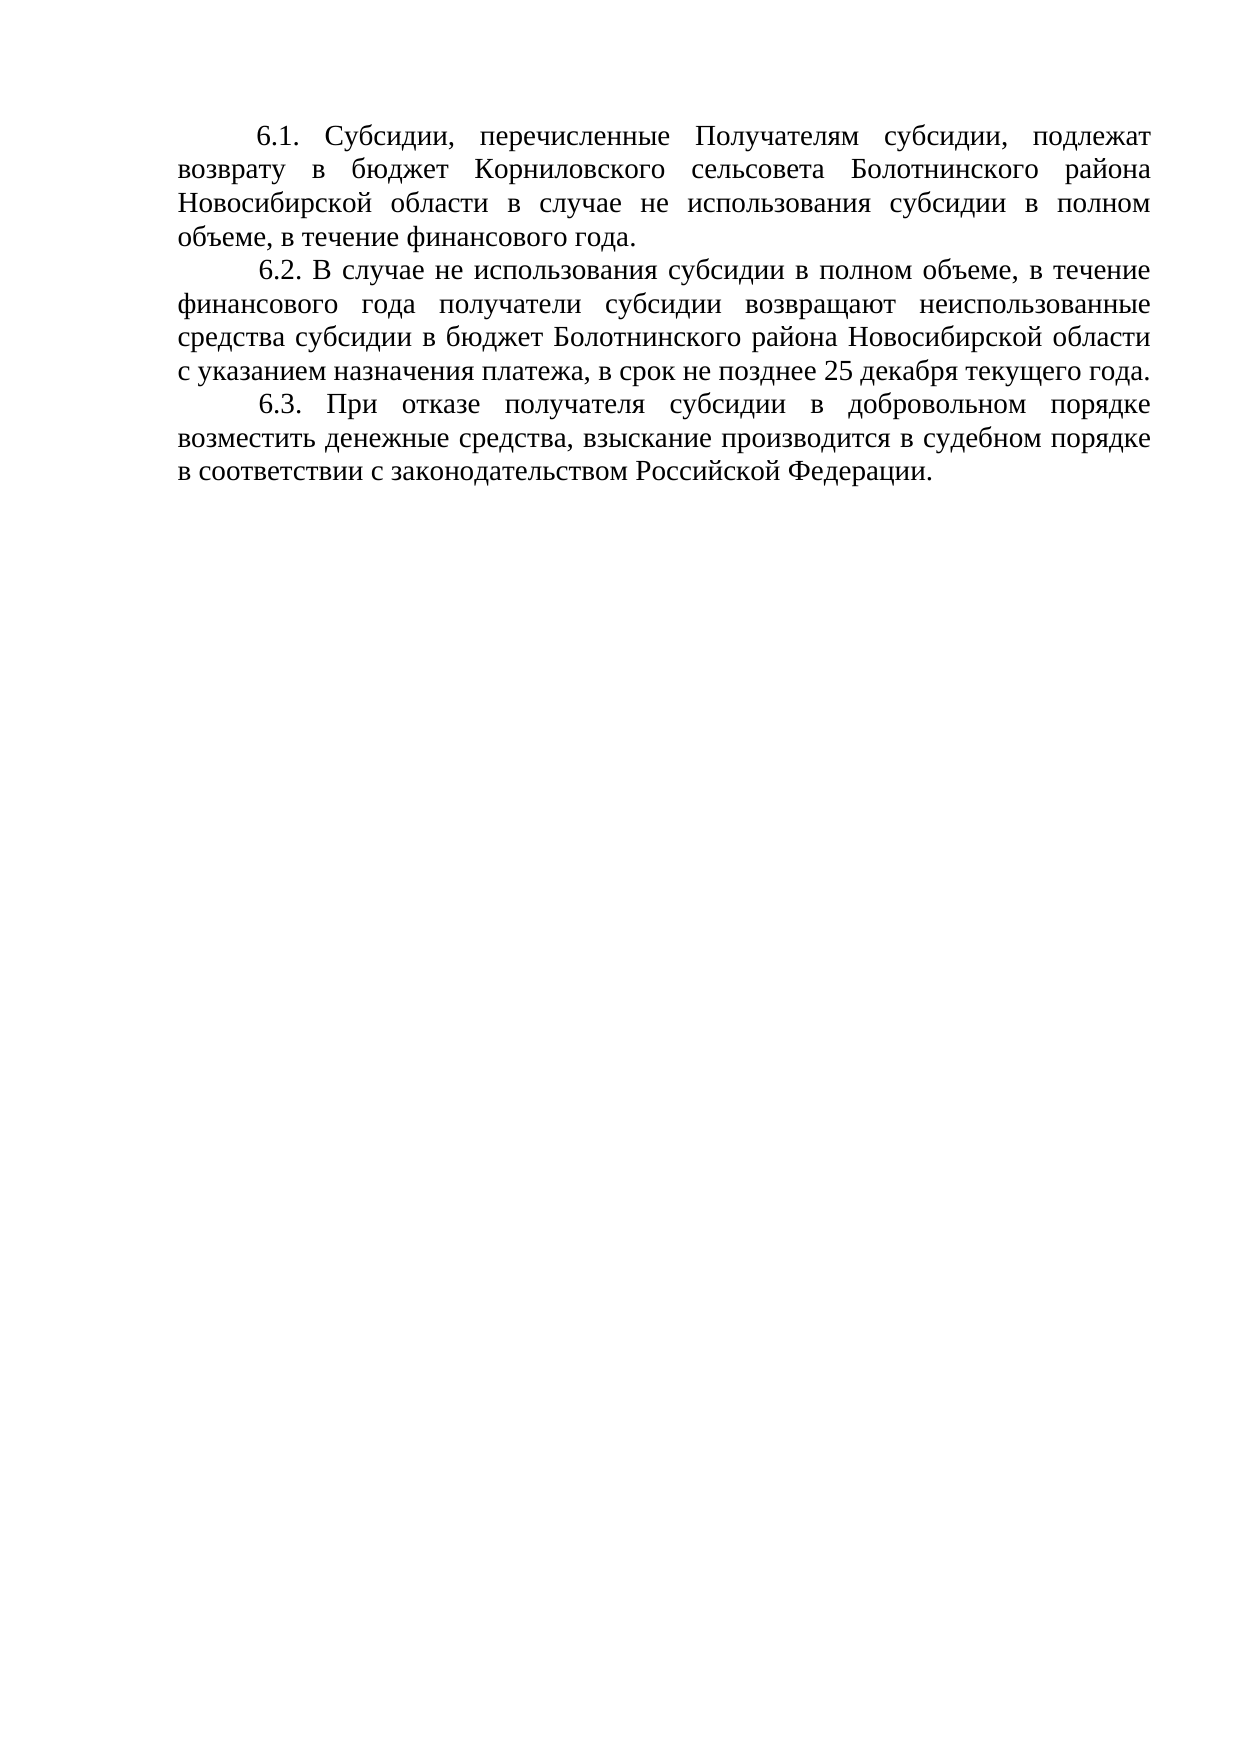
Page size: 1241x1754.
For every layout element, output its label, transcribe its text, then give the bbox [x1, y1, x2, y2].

text 6.2. В случае не использования субсидии в полном объеме, в течение финансового года получатели субсидии возвращают неиспользованные средства субсидии в бюджет Болотнинского района Новосибирской области с указанием назначения платежа, в срок не позднее 25 декабря текущего года. [177, 252, 1152, 386]
text 6.3. При отказе получателя субсидии в добровольном порядке возместить денежные средства, взыскание производится в судебном порядке в соответствии с законодательством Российской Федерации. [177, 386, 1152, 487]
text 6.1. Субсидии, перечисленные Получателям субсидии, подлежат возврату в бюджет Корниловского сельсовета Болотнинского района Новосибирской области в случае не использования субсидии в полном объеме, в течение финансового года. [177, 118, 1152, 252]
